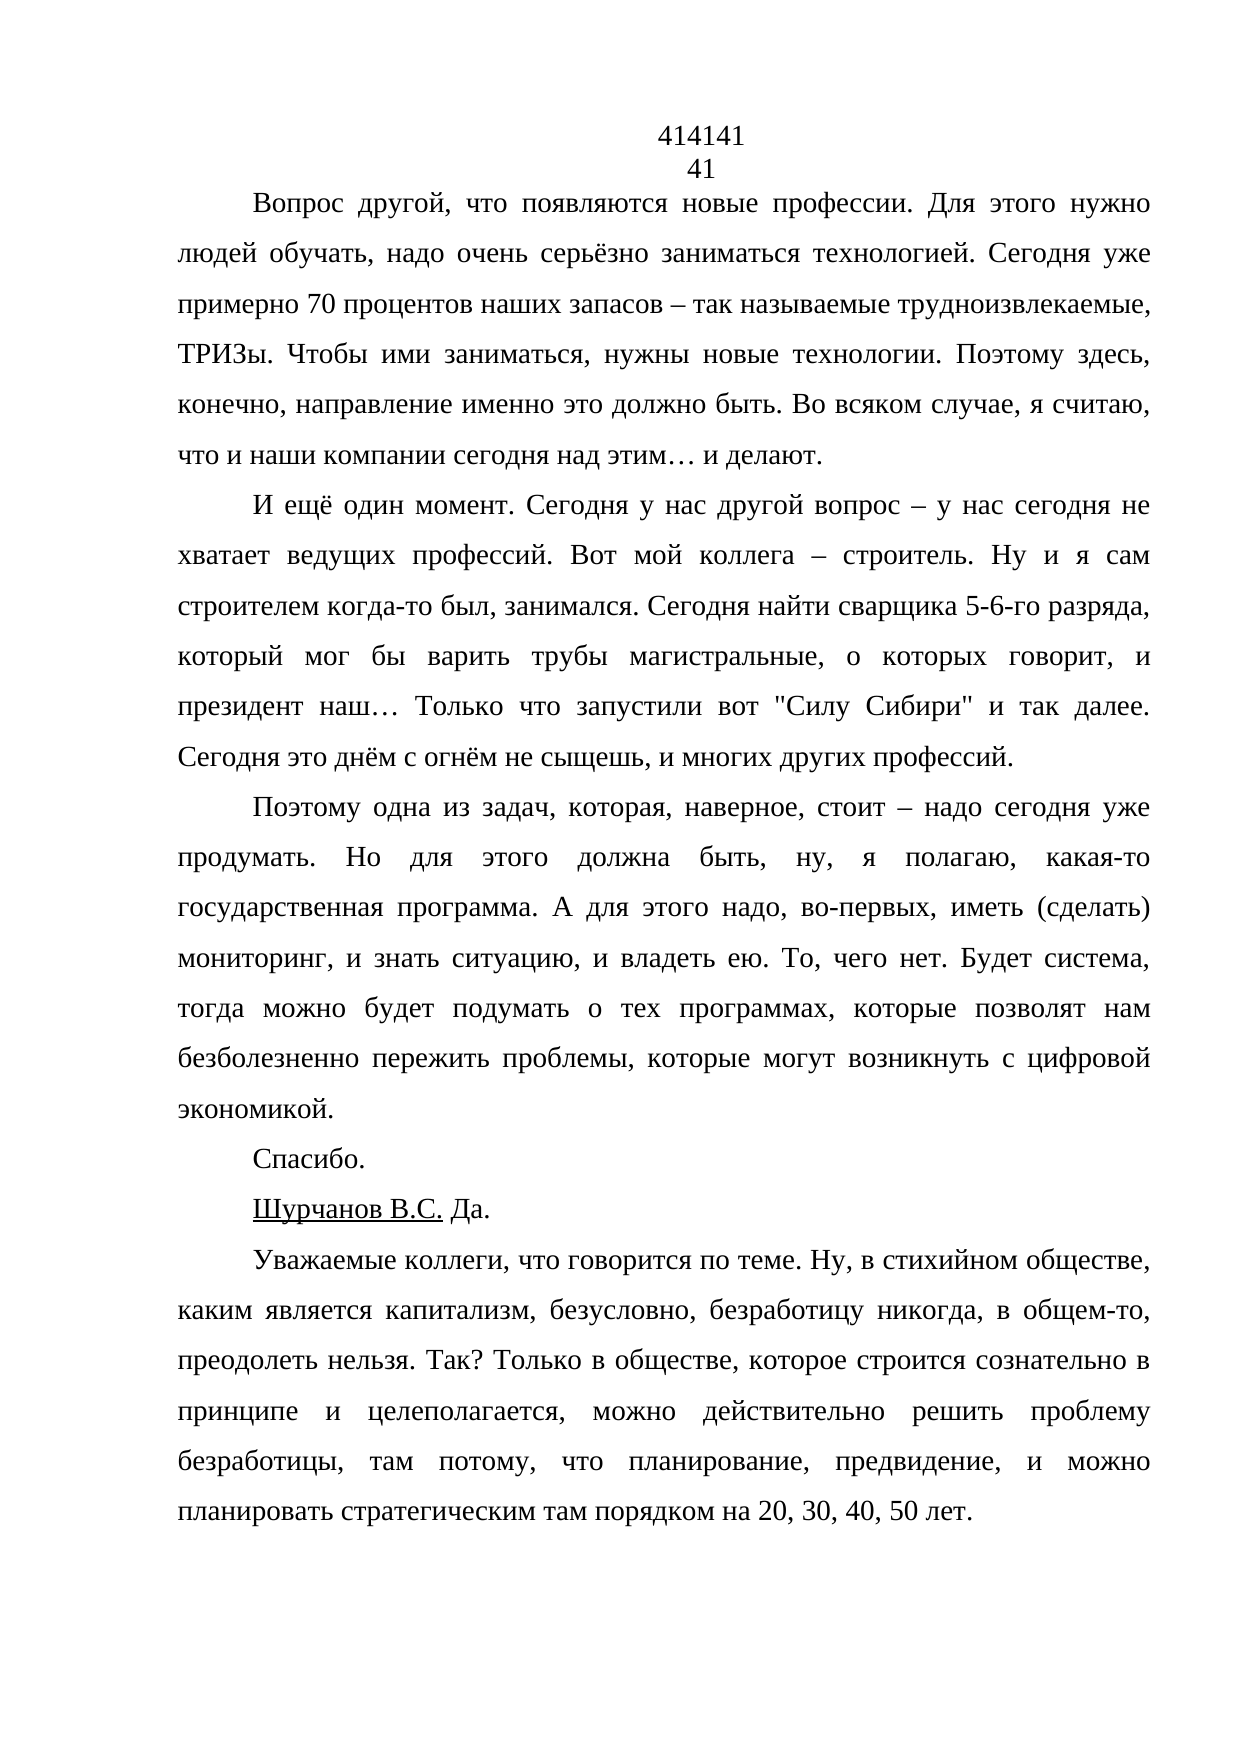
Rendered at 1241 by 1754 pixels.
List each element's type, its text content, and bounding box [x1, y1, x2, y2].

text Уважаемые коллеги, что говорится по теме. Ну, в стихийном обществе, каким является капитализм, безусловно, безработицу никогда, в общем-то, преодолеть нельзя. Так? Только в обществе, которое строится сознательно в принципе и целеполагается, можно действительно решить проблему безработицы, там потому, что планирование, предвидение, и можно планировать стратегическим там порядком на 20, 30, 40, 50 лет. [177, 1242, 1152, 1527]
text Спасибо. [177, 1141, 1152, 1175]
text Вопрос другой, что появляются новые профессии. Для этого нужно людей обучать, надо очень серьёзно заниматься технологией. Сегодня уже примерно 70 процентов наших запасов – так называемые трудноизвлекаемые, ТРИЗы. Чтобы ими заниматься, нужны новые технологии. Поэтому здесь, конечно, направление именно это должно быть. Во всяком случае, я считаю, что и наши компании сегодня над этим… и делают. [177, 185, 1152, 470]
text Поэтому одна из задач, которая, наверное, стоит – надо сегодня уже продумать. Но для этого должна быть, ну, я полагаю, какая-то государственная программа. А для этого надо, во-первых, иметь (сделать) мониторинг, и знать ситуацию, и владеть ею. То, чего нет. Будет система, тогда можно будет подумать о тех программах, которые позволят нам безболезненно пережить проблемы, которые могут возникнуть с цифровой экономикой. [177, 789, 1152, 1124]
text И ещё один момент. Сегодня у нас другой вопрос – у нас сегодня не хватает ведущих профессий. Вот мой коллега – строитель. Ну и я сам строителем когда-то был, занимался. Сегодня найти сварщика 5-6-го разряда, который мог бы варить трубы магистральные, о которых говорит, и президент наш… Только что запустили вот "Силу Сибири" и так далее. Сегодня это днём с огнём не сыщешь, и многих других профессий. [177, 487, 1152, 772]
text Шурчанов В.С. Да. [177, 1191, 1152, 1225]
